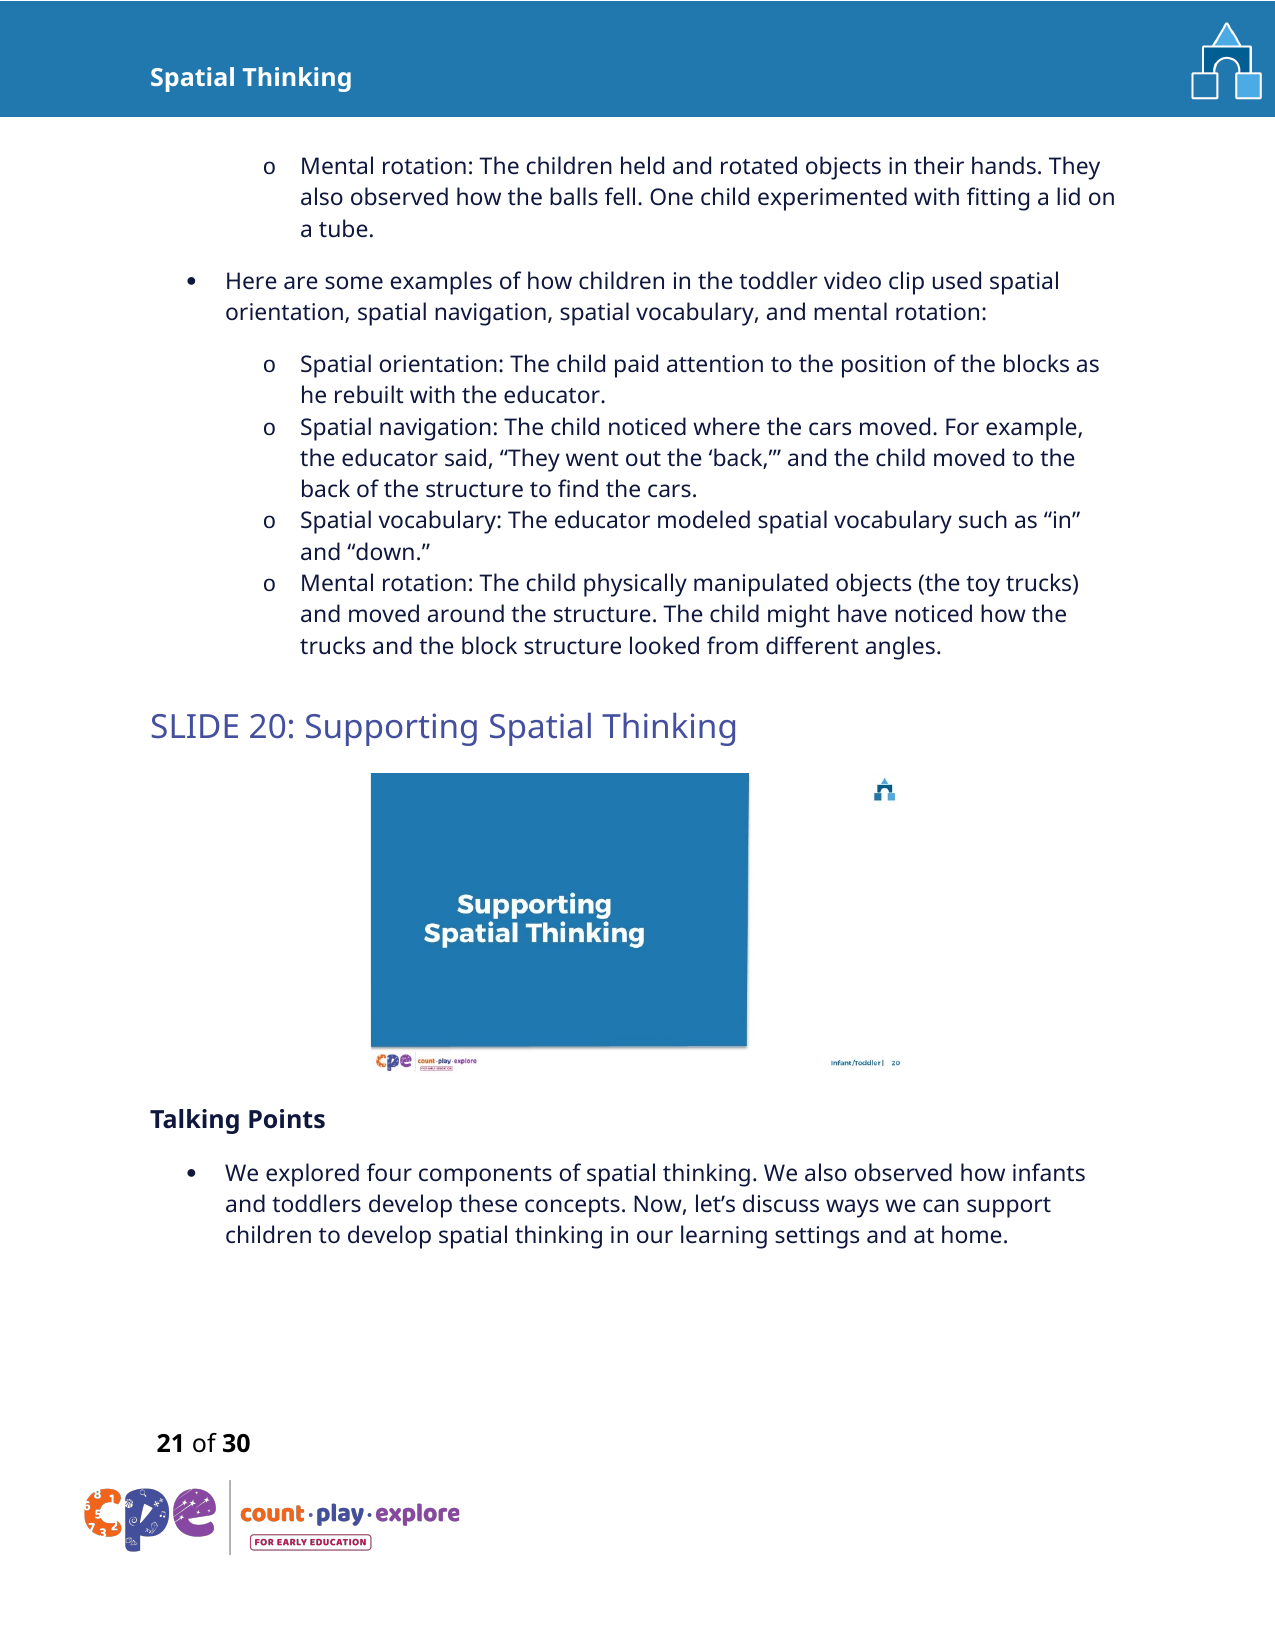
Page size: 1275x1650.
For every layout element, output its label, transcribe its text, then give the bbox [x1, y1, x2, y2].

picture [370, 773, 905, 1074]
picture [84, 1480, 460, 1555]
list Mental rotation: The child physically manipulated objects (the toy trucks) and moved around the structure. The child might have noticed how the trucks and the block structure looked from different angles. [262, 567, 1125, 661]
list Here are some examples of how children in the toddler video clip used spatial orientation, spatial navigation, spatial vocabulary, and mental rotation: [187, 265, 1125, 327]
list Mental rotation: The children held and rotated objects in their hands. They also observed how the balls fell. One child experimented with fitting a lid on a tube. [262, 150, 1125, 244]
list We explored four components of spatial thinking. We also observed how infants and toddlers develop these concepts. Now, let’s discuss ways we can support children to develop spatial thinking in our learning settings and at home. [187, 1157, 1125, 1251]
subtitle SLIDE 20: Supporting Spatial Thinking [150, 698, 1125, 748]
list Spatial vocabulary: The educator modeled spatial vocabulary such as “in” and “down.” [262, 504, 1125, 567]
subtitle Talking Points [150, 1086, 1125, 1136]
picture [0, 1, 1275, 117]
list Spatial navigation: The child noticed where the cars moved. For example, the educator said, “They went out the ‘back,’” and the child moved to the back of the structure to find the cars. [262, 411, 1125, 504]
list Spatial orientation: The child paid attention to the position of the blocks as he rebuilt with the educator. [262, 348, 1125, 411]
